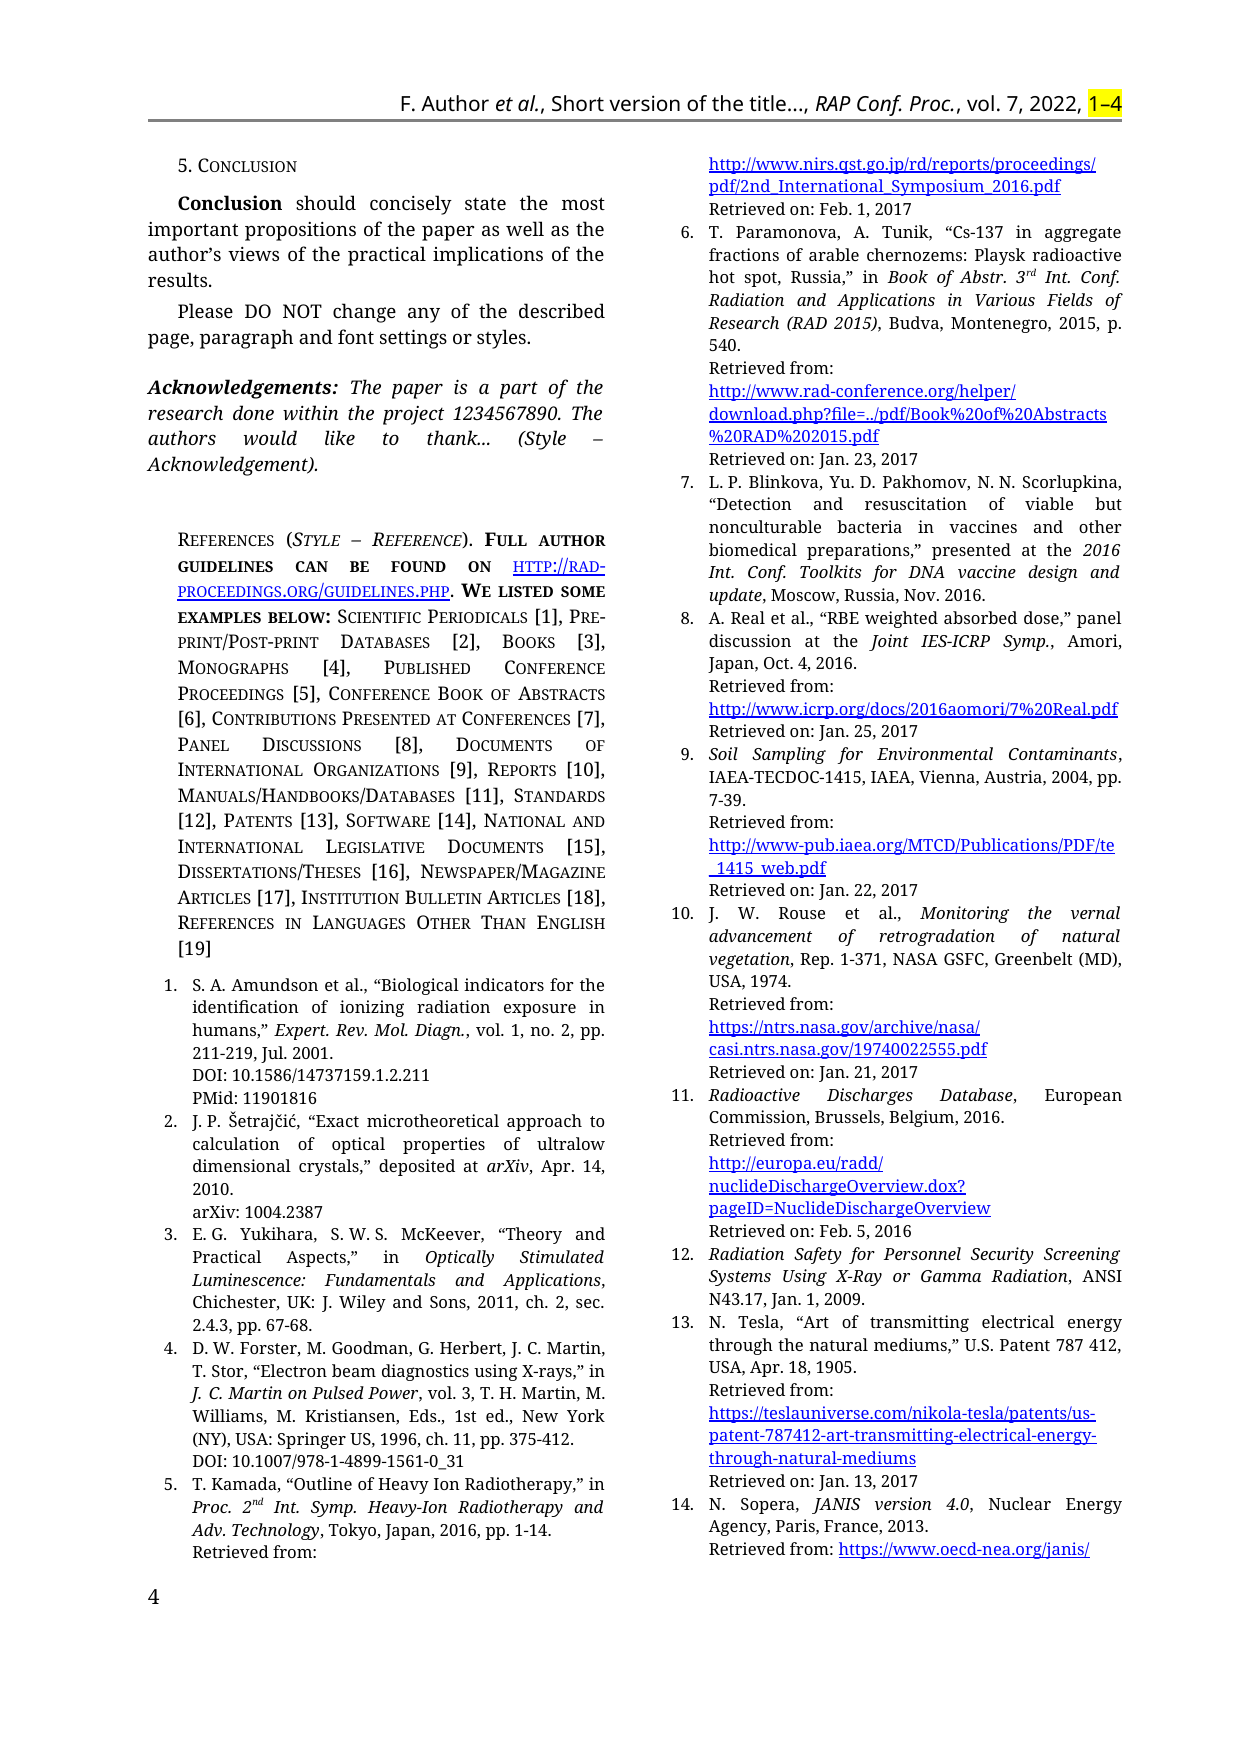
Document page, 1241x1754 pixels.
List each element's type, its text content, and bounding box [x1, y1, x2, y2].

list Retrieved from: http://www-pub.iaea.org/MTCD/Publications/PDF/te_1415_web.pdf [709, 811, 1122, 879]
list http://europa.eu/radd/nuclideDischargeOverview.dox?pageID=NuclideDischargeOverview [709, 1151, 1122, 1219]
text Please DO NOT change any of the described page, paragraph and font settings or styles. [148, 299, 605, 350]
list Retrieved on: Feb. 1, 2017 [709, 198, 1122, 220]
list Retrieved from: [709, 1129, 1122, 1151]
subtitle 5. Conclusion [177, 152, 605, 178]
list https://teslauniverse.com/nikola-tesla/patents/us-patent-787412-art-transmitting-electrical-energy-through-natural-mediums [709, 1401, 1122, 1469]
text L. P. Blinkova, Yu. D. Pakhomov, N. N. Scorlupkina, “Detection and resuscitation of viable but nonculturable bacteria in vaccines and other biomedical preparations,” presented at the 2016 Int. Conf. Toolkits for DNA vaccine design and update, Moscow, Russia, Nov. 2016. [694, 470, 1122, 606]
text D. W. Forster, M. Goodman, G. Herbert, J. C. Martin, T. Stor, “Electron beam diagnostics using X-rays,” in J. C. Martin on Pulsed Power, vol. 3, T. H. Martin, M. Williams, M. Kristiansen, Eds., 1st ed., New York (NY), USA: Springer US, 1996, ch. 11, pp. 375-412. [177, 1336, 605, 1450]
text T. Kamada, “Outline of Heavy Ion Radiotherapy,” in Proc. 2nd Int. Symp. Heavy-Ion Radiotherapy and Adv. Technology, Tokyo, Japan, 2016, pp. 1-14. [177, 1473, 605, 1541]
text J. P. Šetrajčić, “Exact microtheoretical approach to calculation of optical properties of ultralow dimensional crystals,” deposited at arXiv, Apr. 14, 2010. [177, 1109, 605, 1200]
list Retrieved on: Jan. 22, 2017 [709, 879, 1122, 902]
list Retrieved from: [709, 1378, 1122, 1401]
text E. G. Yukihara, S. W. S. McKeever, “Theory and Practical Aspects,” in Optically Stimulated Luminescence: Fundamentals and Applications, Chichester, UK: J. Wiley and Sons, 2011, ch. 2, sec. 2.4.3, pp. 67-68. [177, 1223, 605, 1336]
text Radioactive Discharges Database, European Commission, Brussels, Belgium, 2016. [694, 1083, 1122, 1129]
text Soil Sampling for Environmental Contaminants, IAEA-TECDOC-1415, IAEA, Vienna, Austria, 2004, pp. 7-39. [694, 743, 1122, 811]
list Retrieved from: [192, 1541, 605, 1563]
list http://www.icrp.org/docs/2016aomori/7%20Real.pdf [709, 697, 1122, 720]
list Retrieved from: [709, 674, 1122, 697]
list Retrieved on: Jan. 25, 2017 [709, 720, 1122, 743]
text Acknowledgements: The paper is a part of the research done within the project 1234567890. The authors would like to thank... (Style – Acknowledgement). [148, 375, 605, 477]
list Retrieved on: Jan. 21, 2017 [709, 1061, 1122, 1083]
list Retrieved on: Jan. 13, 2017 [709, 1469, 1122, 1492]
text Conclusion should concisely state the most important propositions of the paper as well as the author’s views of the practical implications of the results. [148, 190, 605, 292]
list Retrieved on: Feb. 5, 2016 [709, 1219, 1122, 1242]
text T. Paramonova, A. Tunik, “Cs-137 in aggregate fractions of arable chernozems: Playsk radioactive hot spot, Russia,” in Book of Abstr. 3rd Int. Conf. Radiation and Applications in Various Fields of Research (RAD 2015), Budva, Montenegro, 2015, p. 540. [694, 220, 1122, 357]
subtitle References (Style – Reference). Full author guidelines can be found on http://rad-proceedings.org/guidelines.php. We listed some examples below: Scientific Periodicals [1], Pre-print/Post-print Databases [2], Books [3], Monographs [4], Published Conference Proceedings [5], Conference Book of Abstracts [6], Contributions Presented at Conferences [7], Panel Discussions [8], Documents of International Organizations [9], Reports [10], Manuals/Handbooks/Databases [11], Standards [12], Patents [13], Software [14], National and International Legislative Documents [15], Dissertations/Theses [16], Newspaper/Magazine Articles [17], Institution Bulletin Articles [18], References in Languages Other Than English [19] [177, 527, 605, 961]
text N. Sopera, JANIS version 4.0, Nuclear Energy Agency, Paris, France, 2013. [694, 1492, 1122, 1537]
list Retrieved from: [709, 992, 1122, 1015]
text N. Tesla, “Art of transmitting electrical energy through the natural mediums,” U.S. Patent 787 412, USA, Apr. 18, 1905. [694, 1310, 1122, 1378]
list http://www.rad-conference.org/helper/download.php?file=../pdf/Book%20of%20Abstracts%20RAD%202015.pdf [709, 379, 1122, 447]
text Radiation Safety for Personnel Security Screening Systems Using X-Ray or Gamma Radiation, ANSI N43.17, Jan. 1, 2009. [694, 1242, 1122, 1310]
list DOI: 10.1007/978-1-4899-1561-0_31 [192, 1450, 605, 1473]
list Retrieved on: Jan. 23, 2017 [709, 447, 1122, 470]
list DOI: 10.1586/14737159.1.2.211 [192, 1064, 605, 1087]
list arXiv: 1004.2387 [192, 1200, 605, 1223]
list PMid: 11901816 [192, 1087, 605, 1109]
text A. Real et al., “RBE weighted absorbed dose,” panel discussion at the Joint IES-ICRP Symp., Amori, Japan, Oct. 4, 2016. [694, 606, 1122, 674]
list https://ntrs.nasa.gov/archive/nasa/casi.ntrs.nasa.gov/19740022555.pdf [709, 1015, 1122, 1061]
list Retrieved from: [709, 357, 1122, 379]
list Retrieved from: https://www.oecd-nea.org/janis/ [709, 1537, 1122, 1560]
list http://www.nirs.qst.go.jp/rd/reports/proceedings/pdf/2nd_International_Symposium_2016.pdf [709, 152, 1122, 198]
text J. W. Rouse et al., Monitoring the vernal advancement of retrogradation of natural vegetation, Rep. 1-371, NASA GSFC, Greenbelt (MD), USA, 1974. [694, 902, 1122, 992]
text S. A. Amundson et al., “Biological indicators for the identification of ionizing radiation exposure in humans,” Expert. Rev. Mol. Diagn., vol. 1, no. 2, pp. 211-219, Jul. 2001. [177, 973, 605, 1064]
